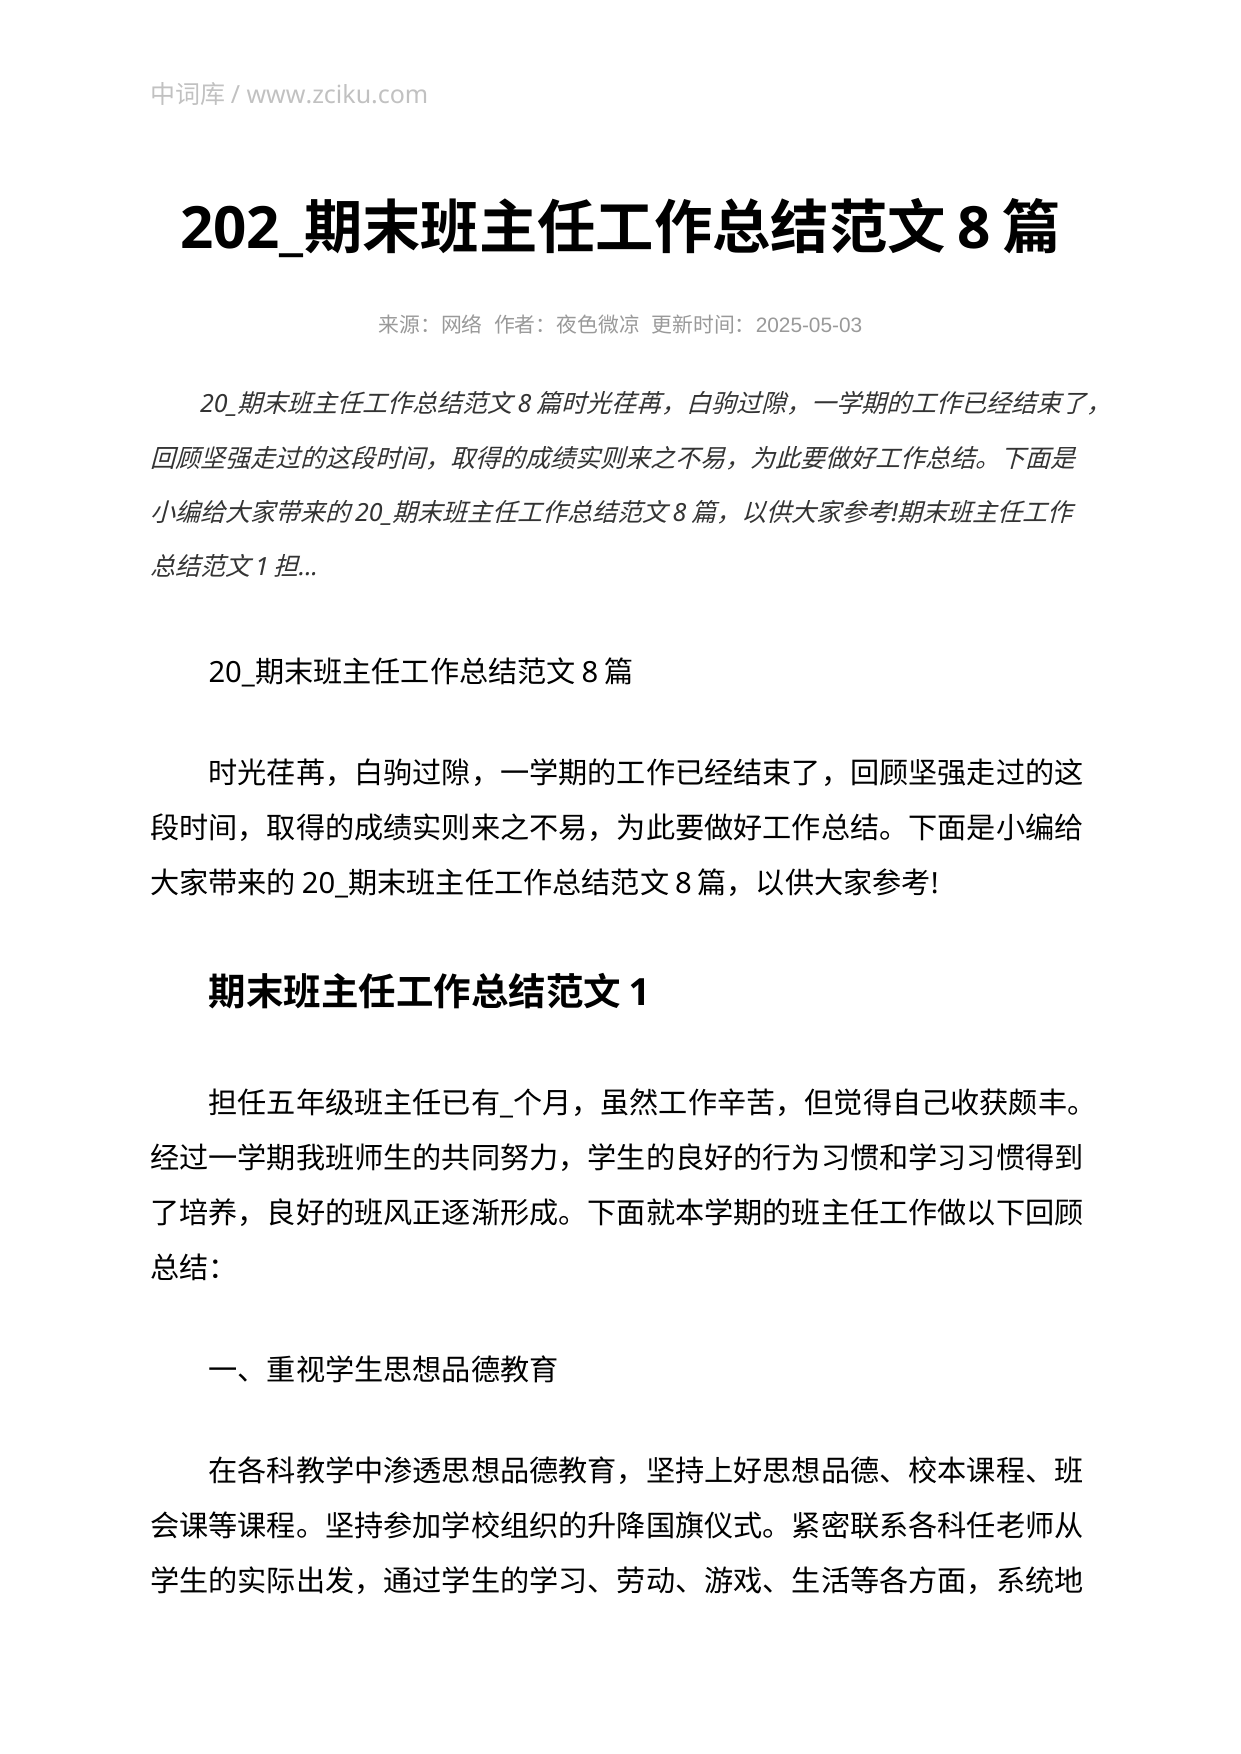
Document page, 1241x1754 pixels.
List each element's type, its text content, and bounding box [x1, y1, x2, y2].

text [150, 1448, 1090, 1600]
text 来源：网络 作者：夜色微凉 更新时间：2025-05-03 [150, 313, 1090, 337]
text 担任五年级班主任已有_个月，虽然工作辛苦，但觉得自己收获颇丰。经过一学期我班师生的共同努力，学生的良好的行为习惯和学习习惯得到了培养，良好的班风正逐渐形成。下面就本学期的班主任工作做以下回顾总结： [150, 1079, 1090, 1287]
text 20_期末班主任工作总结范文8篇时光荏苒，白驹过隙，一学期的工作已经结束了，回顾坚强走过的这段时间，取得的成绩实则来之不易，为此要做好工作总结。下面是小编给大家带来的20_期末班主任工作总结范文8篇，以供大家参考!期末班主任工作总结范文1担... [150, 384, 1090, 583]
text 期末班主任工作总结范文1 [150, 962, 1090, 1016]
text 20_期末班主任工作总结范文8篇 [150, 648, 1090, 691]
subtitle 202_期末班主任工作总结范文8篇 [150, 181, 1090, 266]
text 一、重视学生思想品德教育 [150, 1346, 1090, 1388]
text 时光荏苒，白驹过隙，一学期的工作已经结束了，回顾坚强走过的这段时间，取得的成绩实则来之不易，为此要做好工作总结。下面是小编给大家带来的20_期末班主任工作总结范文8篇，以供大家参考! [150, 750, 1090, 902]
